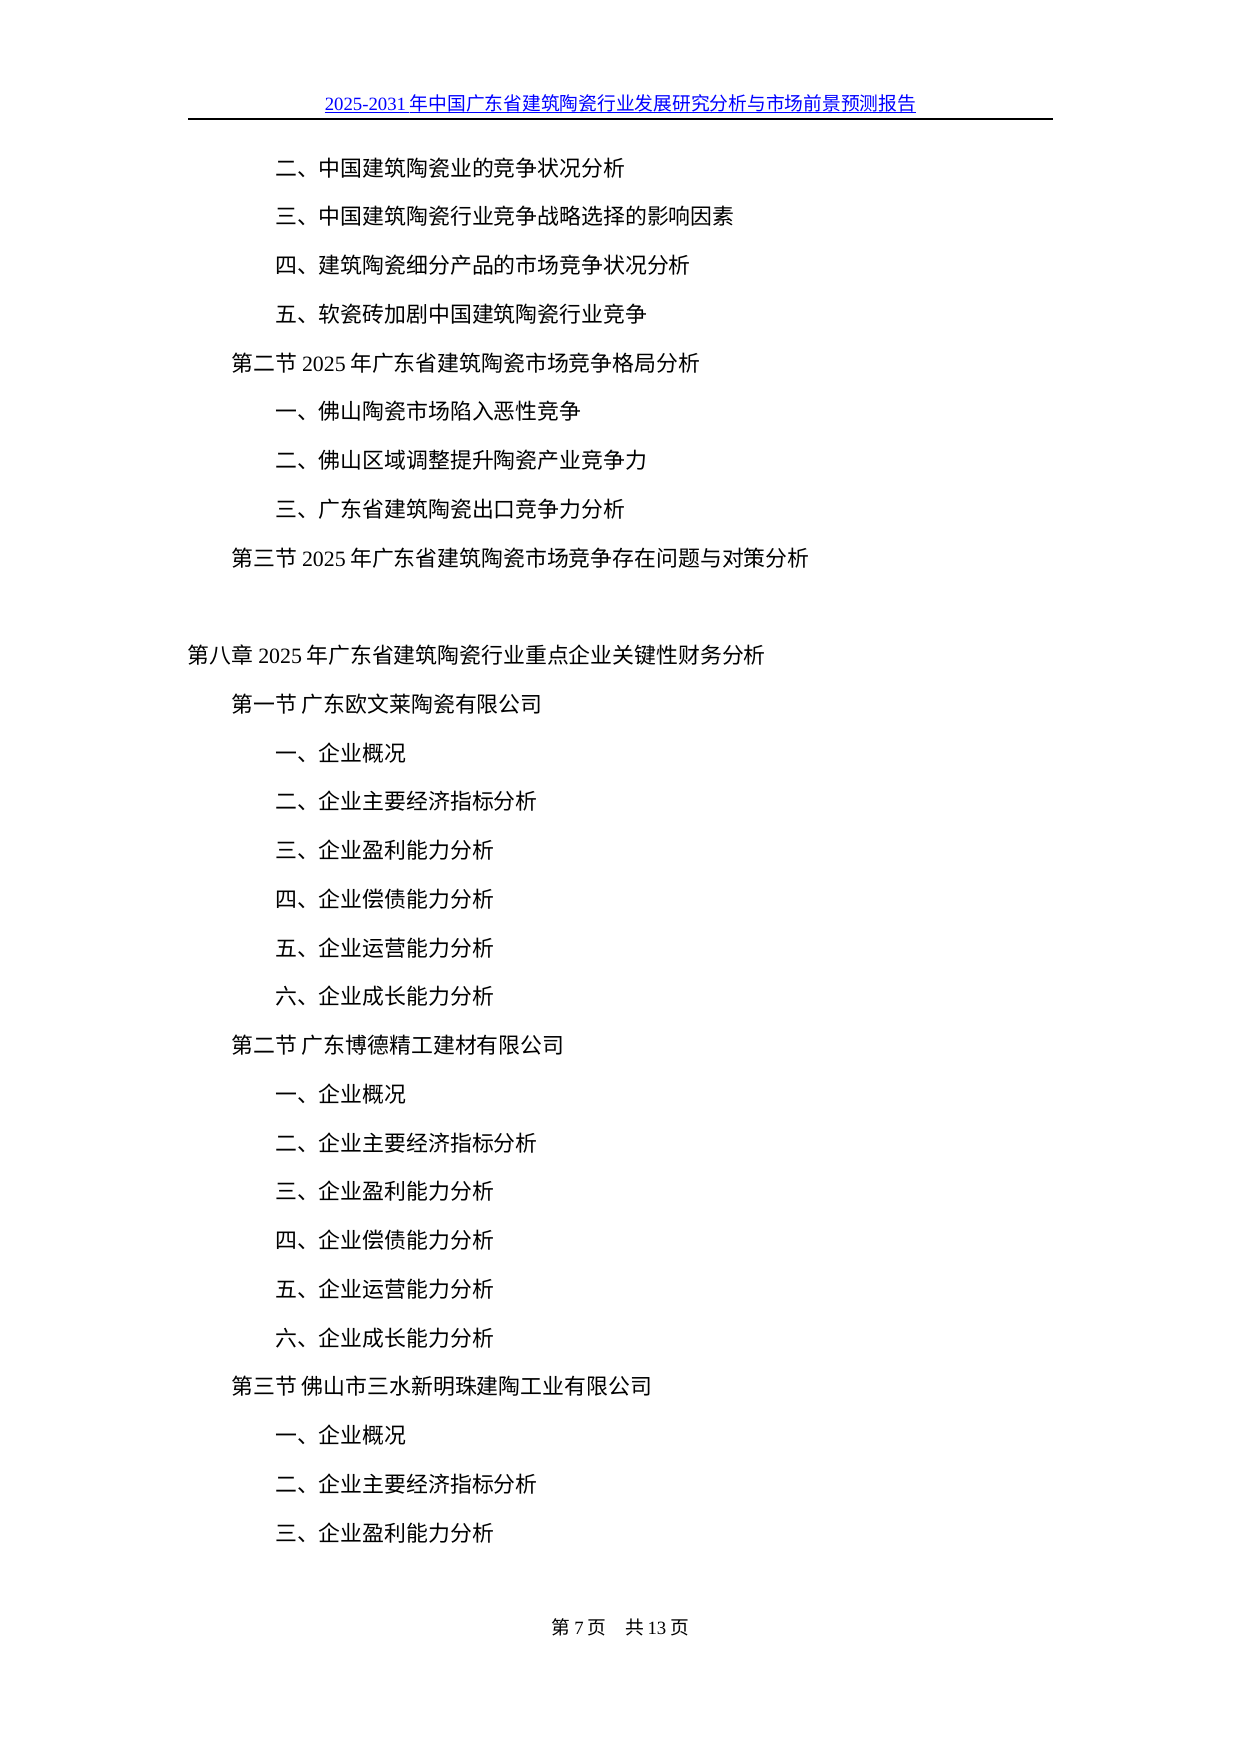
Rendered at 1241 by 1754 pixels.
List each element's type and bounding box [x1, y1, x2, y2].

text [187, 150, 1053, 1548]
